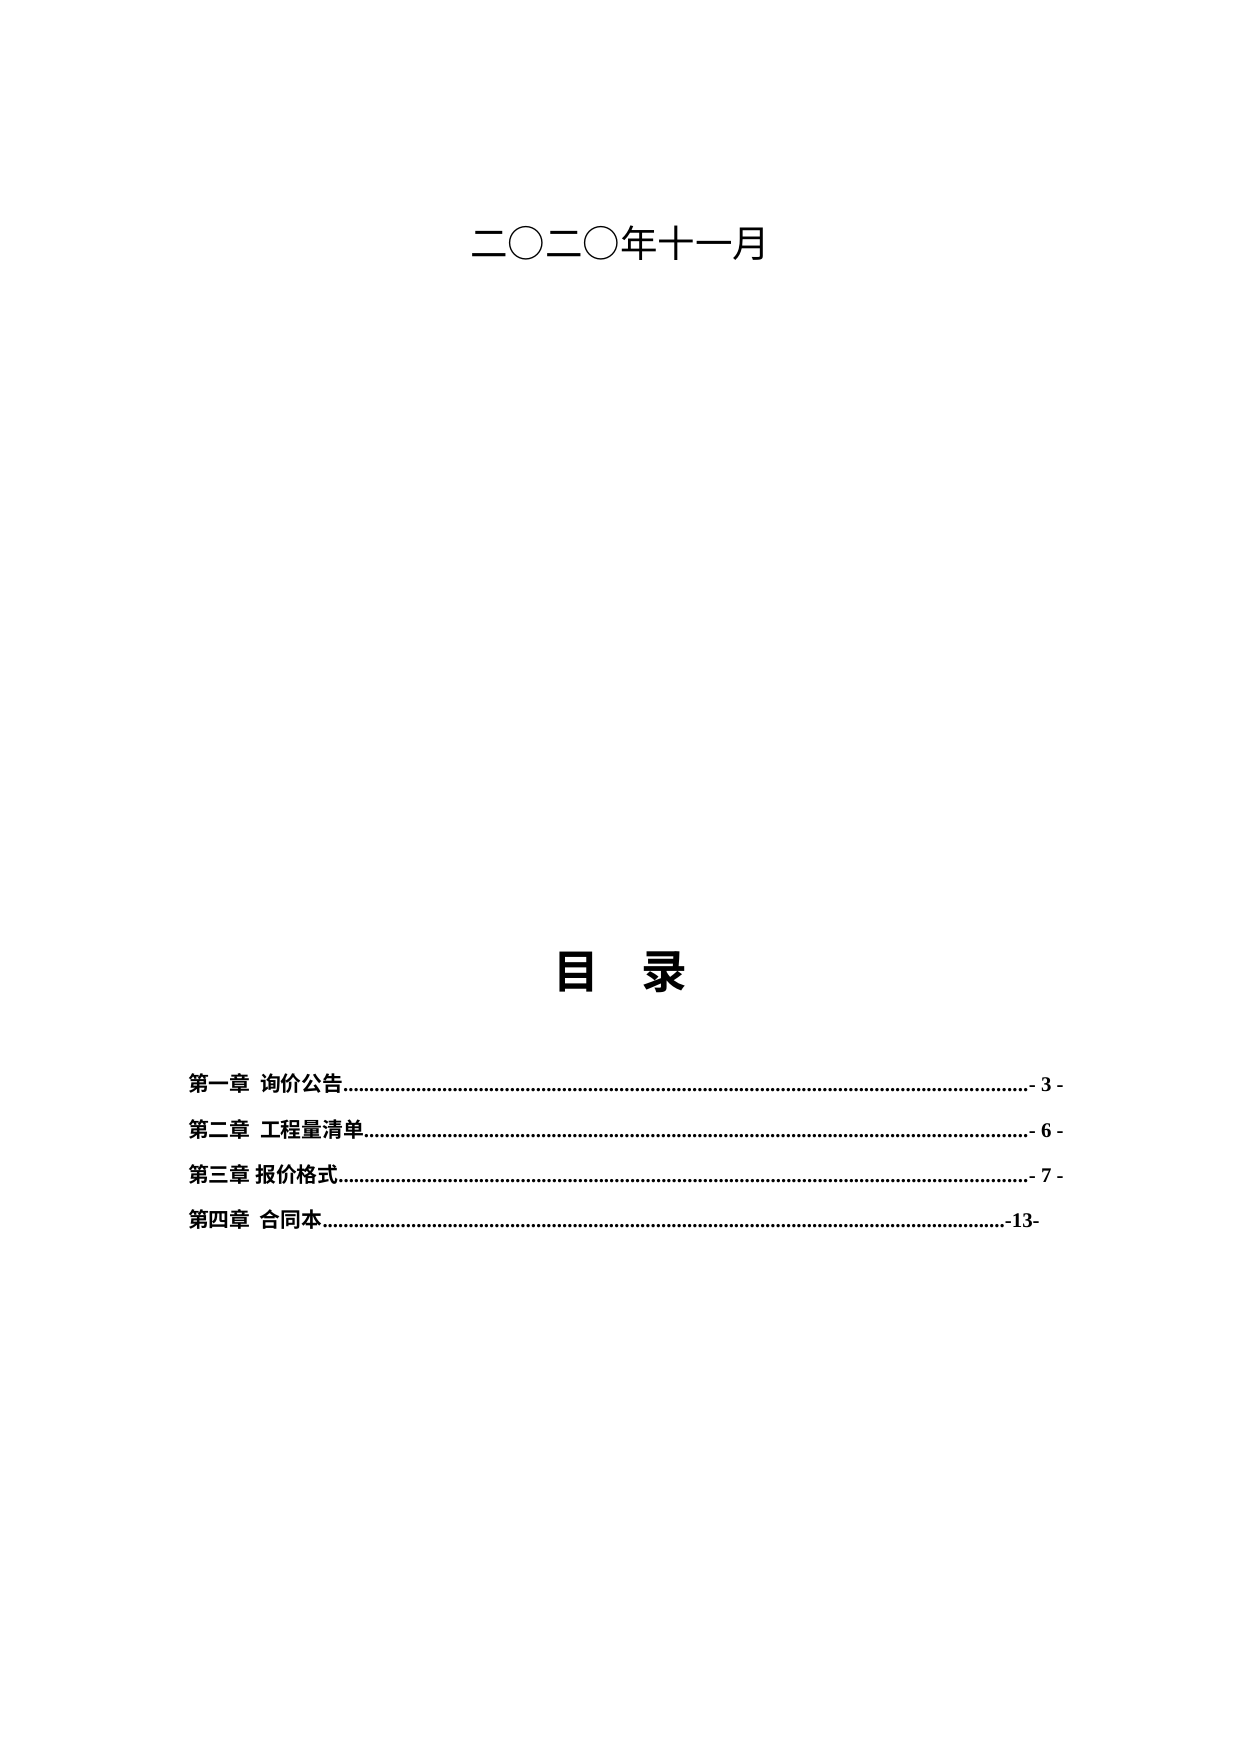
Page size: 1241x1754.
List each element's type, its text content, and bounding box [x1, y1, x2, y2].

text 目 录 [188, 924, 1052, 1014]
text 二○二○年十一月 [188, 196, 1052, 287]
text 第一章 询价公告 - 3 - [188, 1060, 1052, 1105]
text 第四章 合同本...................................................................................................................................-13- [188, 1196, 1052, 1242]
text 第二章 工程量清单 - 6 - [188, 1105, 1052, 1151]
text 第三章 报价格式 - 7 - [188, 1151, 1052, 1196]
